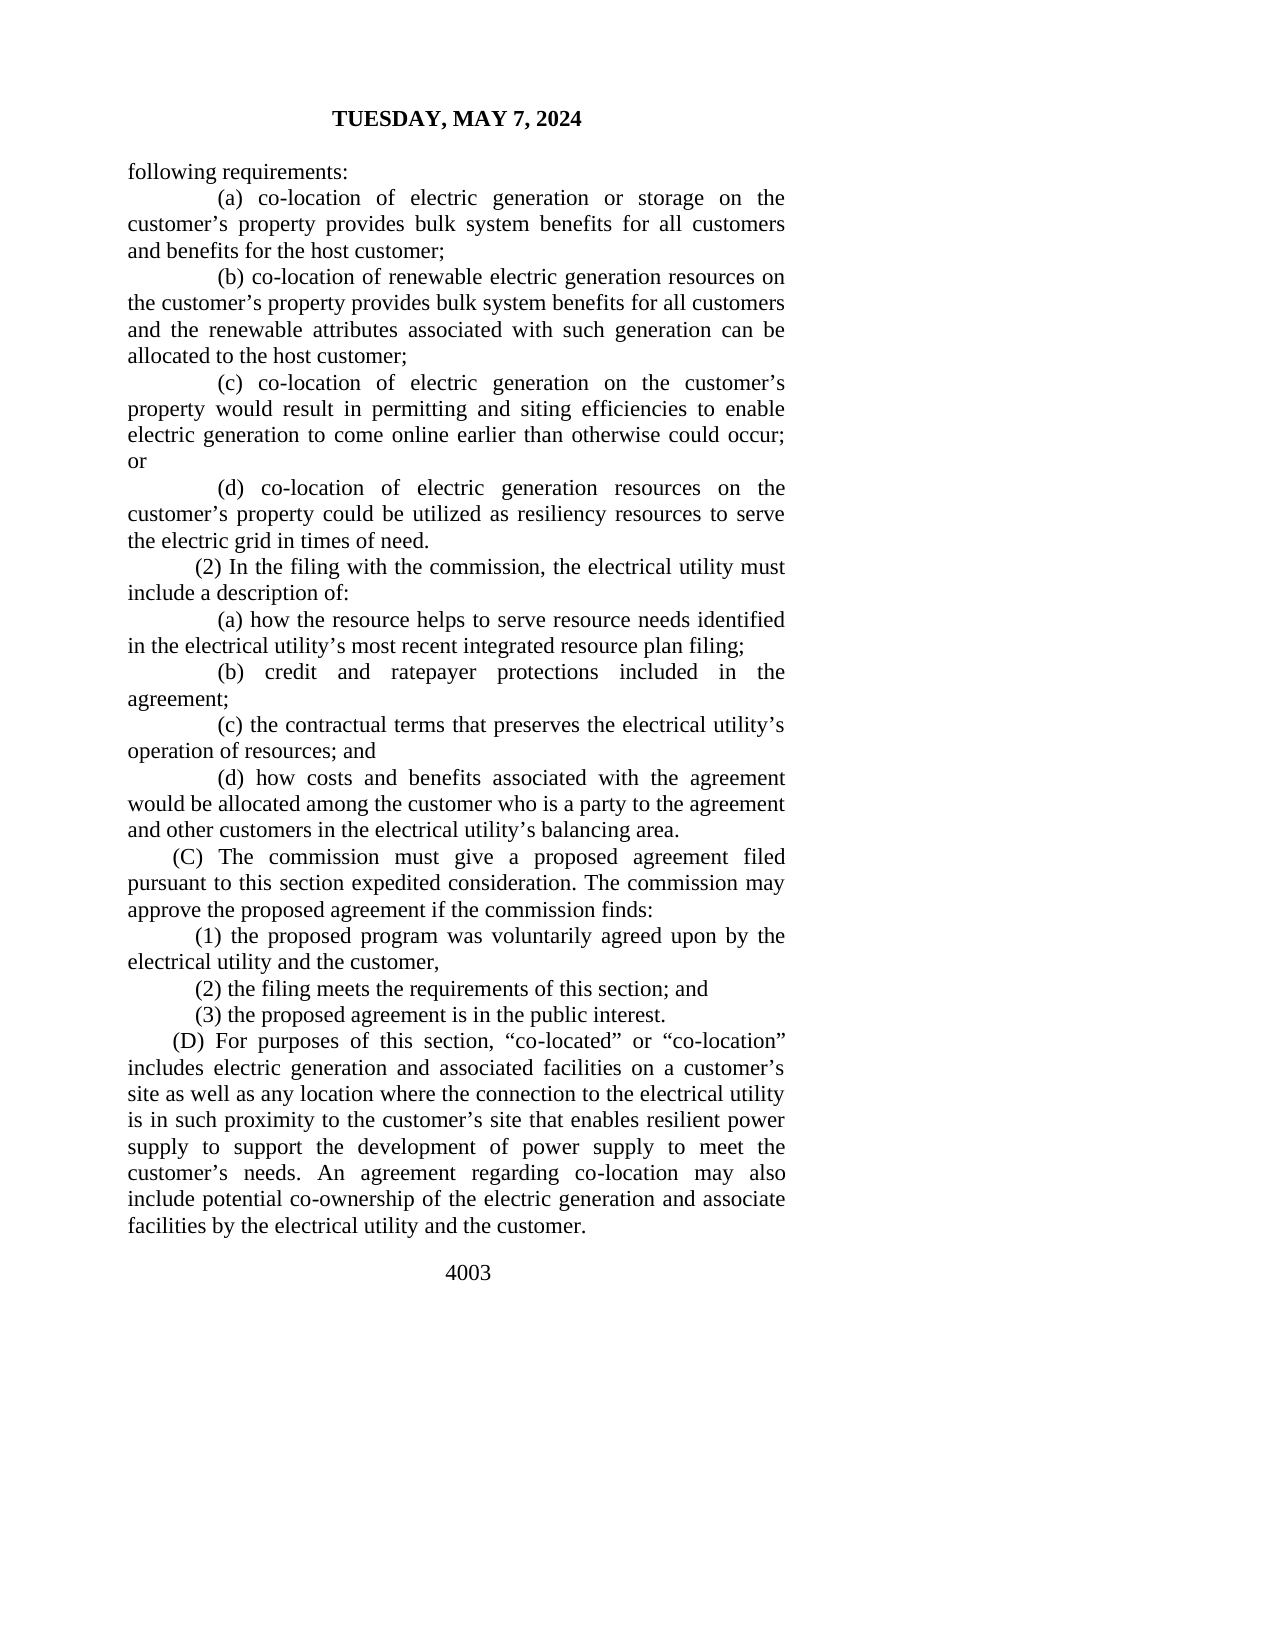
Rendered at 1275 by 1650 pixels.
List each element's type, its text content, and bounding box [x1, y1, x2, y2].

text (a) how the resource helps to serve resource needs identified in the electrical utility’s most recent integrated resource plan filing; [127, 606, 786, 658]
text (3) the proposed agreement is in the public interest. [127, 1001, 786, 1027]
text (b) co-location of renewable electric generation resources on the customer’s property provides bulk system benefits for all customers and the renewable attributes associated with such generation can be allocated to the host customer; [127, 263, 786, 368]
text (d) co-location of electric generation resources on the customer’s property could be utilized as resiliency resources to serve the electric grid in times of need. [127, 474, 786, 553]
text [127, 158, 786, 184]
text (a) co-location of electric generation or storage on the customer’s property provides bulk system benefits for all customers and benefits for the host customer; [127, 184, 786, 263]
text (C) The commission must give a proposed agreement filed pursuant to this section expedited consideration. The commission may approve the proposed agreement if the commission finds: [127, 843, 786, 922]
text (2) the filing meets the requirements of this section; and [127, 975, 786, 1001]
text (c) the contractual terms that preserves the electrical utility’s operation of resources; and [127, 711, 786, 764]
text (2) In the filing with the commission, the electrical utility must include a description of: [127, 553, 786, 606]
text (d) how costs and benefits associated with the agreement would be allocated among the customer who is a party to the agreement and other customers in the electrical utility’s balancing area. [127, 764, 786, 843]
text (1) the proposed program was voluntarily agreed upon by the electrical utility and the customer, [127, 922, 786, 975]
text (c) co-location of electric generation on the customer’s property would result in permitting and siting efficiencies to enable electric generation to come online earlier than otherwise could occur; or [127, 368, 786, 474]
text (D) For purposes of this section, “co-located” or “co-location” includes electric generation and associated facilities on a customer’s site as well as any location where the connection to the electrical utility is in such proximity to the customer’s site that enables resilient power supply to support the development of power supply to meet the customer’s needs. An agreement regarding co-location may also include potential co-ownership of the electric generation and associate facilities by the electrical utility and the customer. [127, 1027, 786, 1238]
text (b) credit and ratepayer protections included in the agreement; [127, 658, 786, 711]
